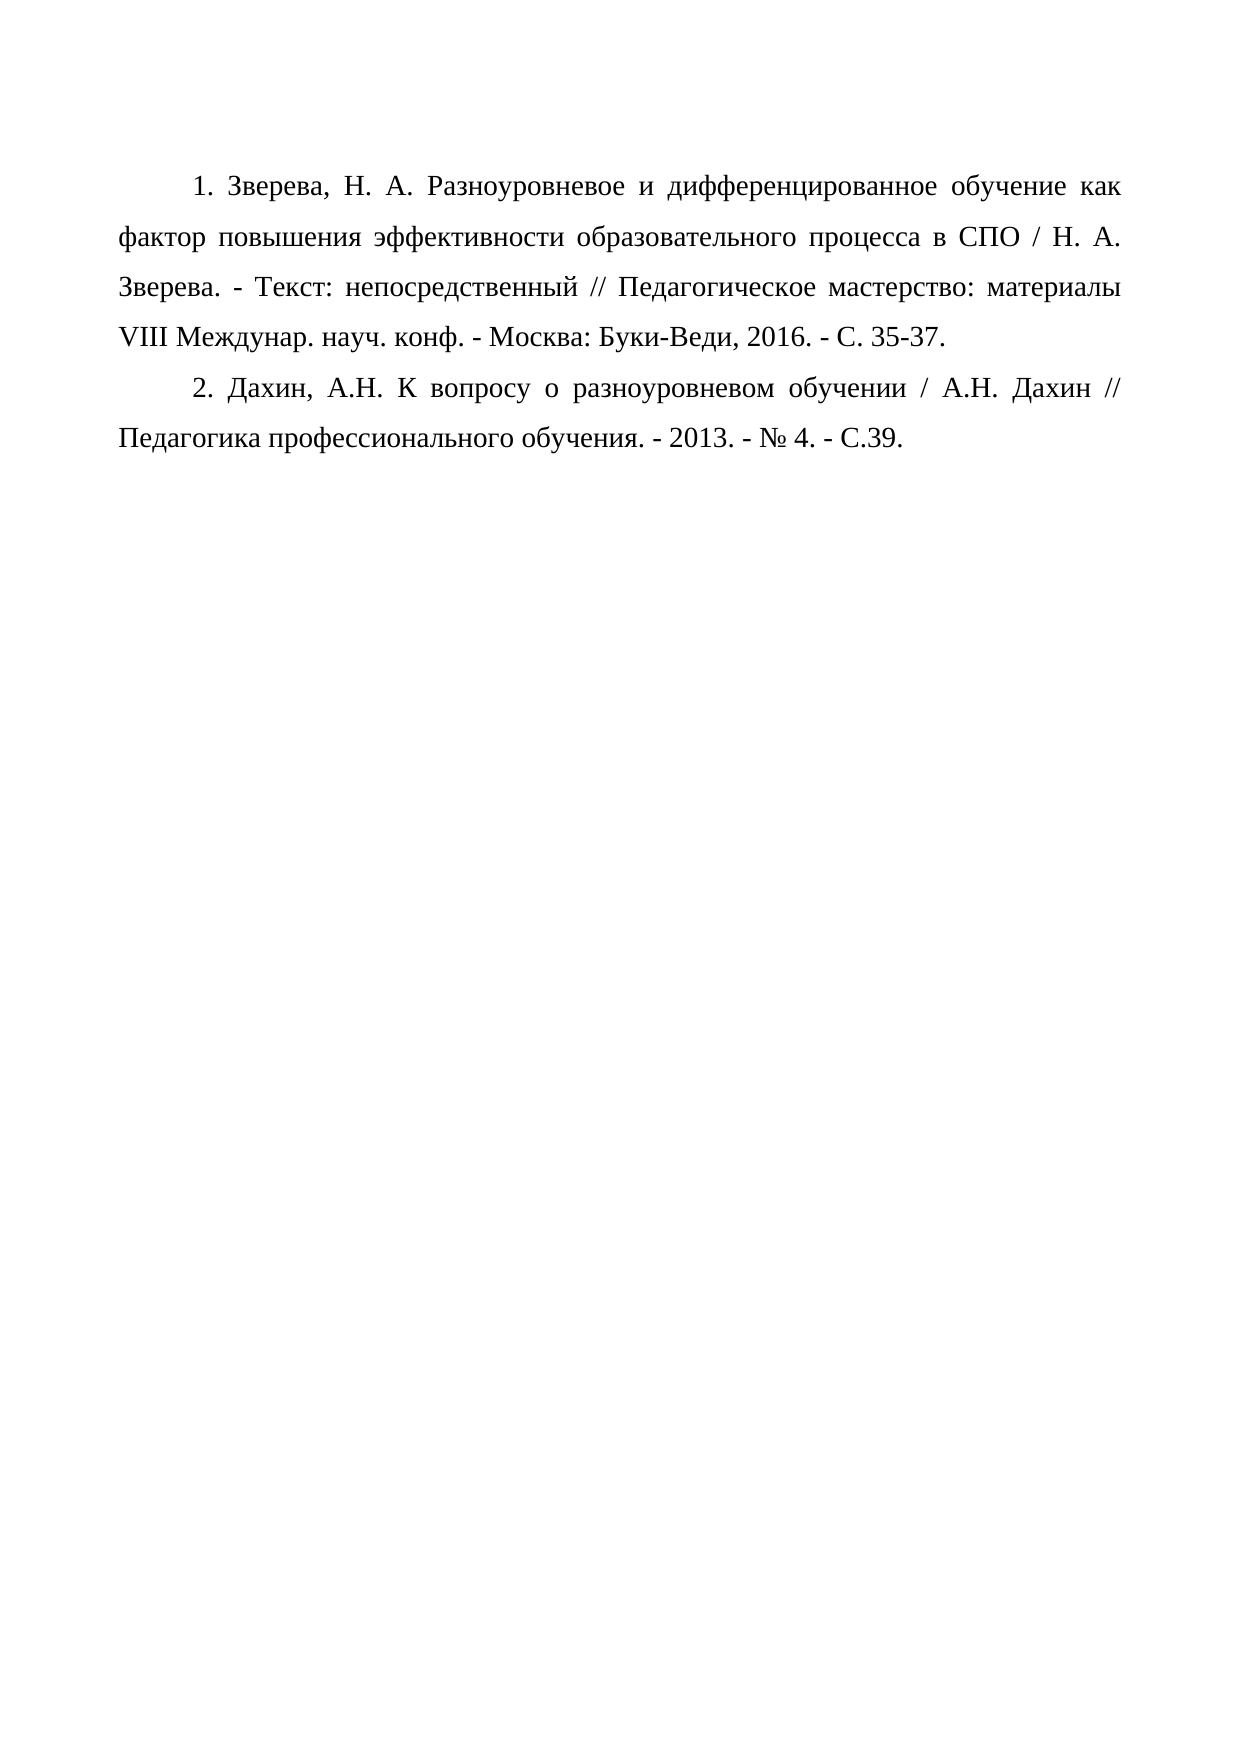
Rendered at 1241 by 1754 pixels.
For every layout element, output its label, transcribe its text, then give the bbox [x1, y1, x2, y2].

text 1. Зверева, Н. А. Разноуровневое и дифференцированное обучение как фактор повышения эффективности образовательного процесса в СПО / Н. А. Зверева. - Текст: непосредственный // Педагогическое мастерство: материалы VIII Междунар. науч. конф. - Москва: Буки-Веди, 2016. - С. 35-37. [118, 168, 1122, 353]
text 2. Дахин, А.Н. К вопросу о разноуровневом обучении / А.Н. Дахин // Педагогика профессионального обучения. - 2013. - № 4. - С.39. [118, 370, 1122, 453]
